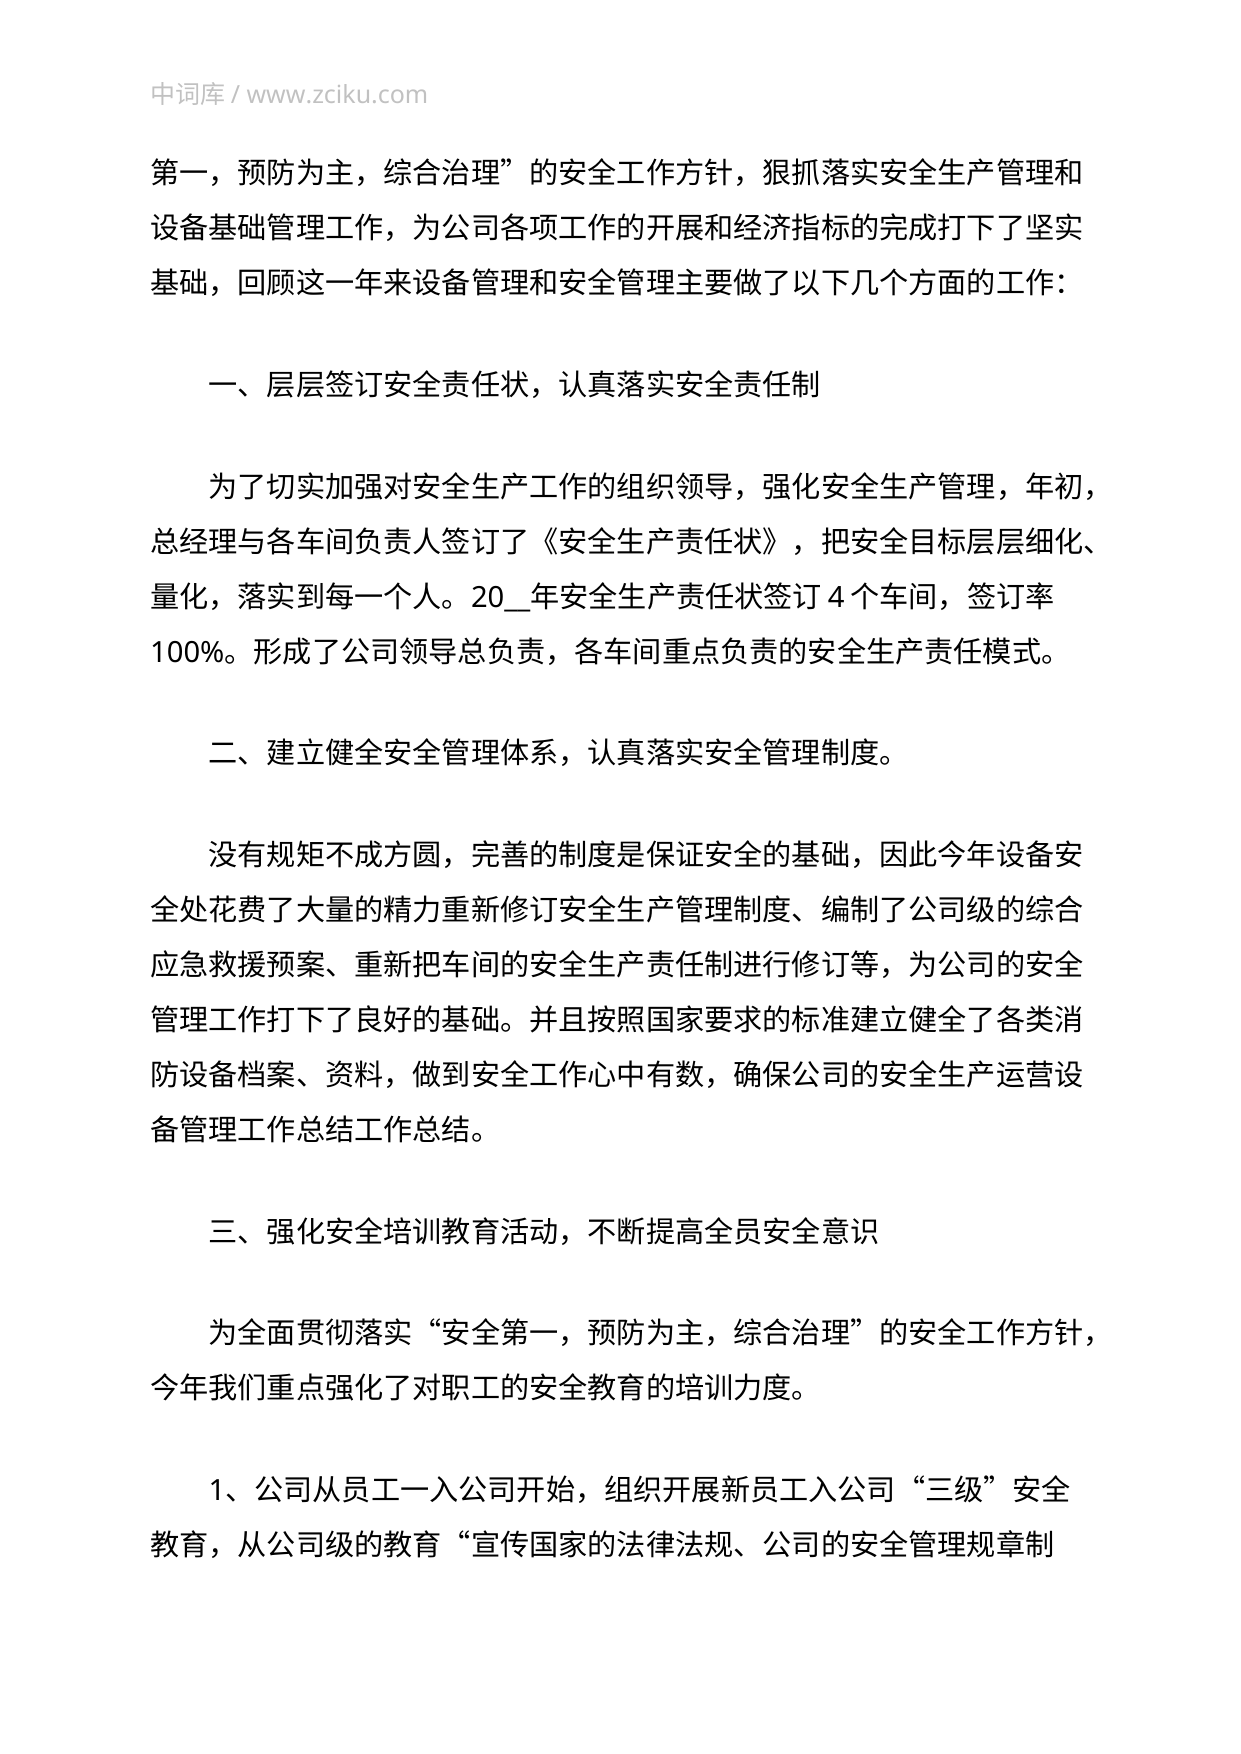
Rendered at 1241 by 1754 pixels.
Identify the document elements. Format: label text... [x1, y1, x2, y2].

text 为全面贯彻落实“安全第一，预防为主，综合治理”的安全工作方针，今年我们重点强化了对职工的安全教育的培训力度。 [150, 1310, 1090, 1407]
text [150, 1467, 1090, 1564]
text 为了切实加强对安全生产工作的组织领导，强化安全生产管理，年初，总经理与各车间负责人签订了《安全生产责任状》，把安全目标层层细化、量化，落实到每一个人。20__年安全生产责任状签订4个车间，签订率100%。形成了公司领导总负责，各车间重点负责的安全生产责任模式。 [150, 463, 1090, 671]
text 没有规矩不成方圆，完善的制度是保证安全的基础，因此今年设备安全处花费了大量的精力重新修订安全生产管理制度、编制了公司级的综合应急救援预案、重新把车间的安全生产责任制进行修订等，为公司的安全管理工作打下了良好的基础。并且按照国家要求的标准建立健全了各类消防设备档案、资料，做到安全工作心中有数，确保公司的安全生产运营设备管理工作总结工作总结。 [150, 832, 1090, 1149]
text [150, 150, 1090, 302]
text 一、层层签订安全责任状，认真落实安全责任制 [150, 362, 1090, 404]
text 三、强化安全培训教育活动，不断提高全员安全意识 [150, 1208, 1090, 1250]
text 二、建立健全安全管理体系，认真落实安全管理制度。 [150, 730, 1090, 772]
